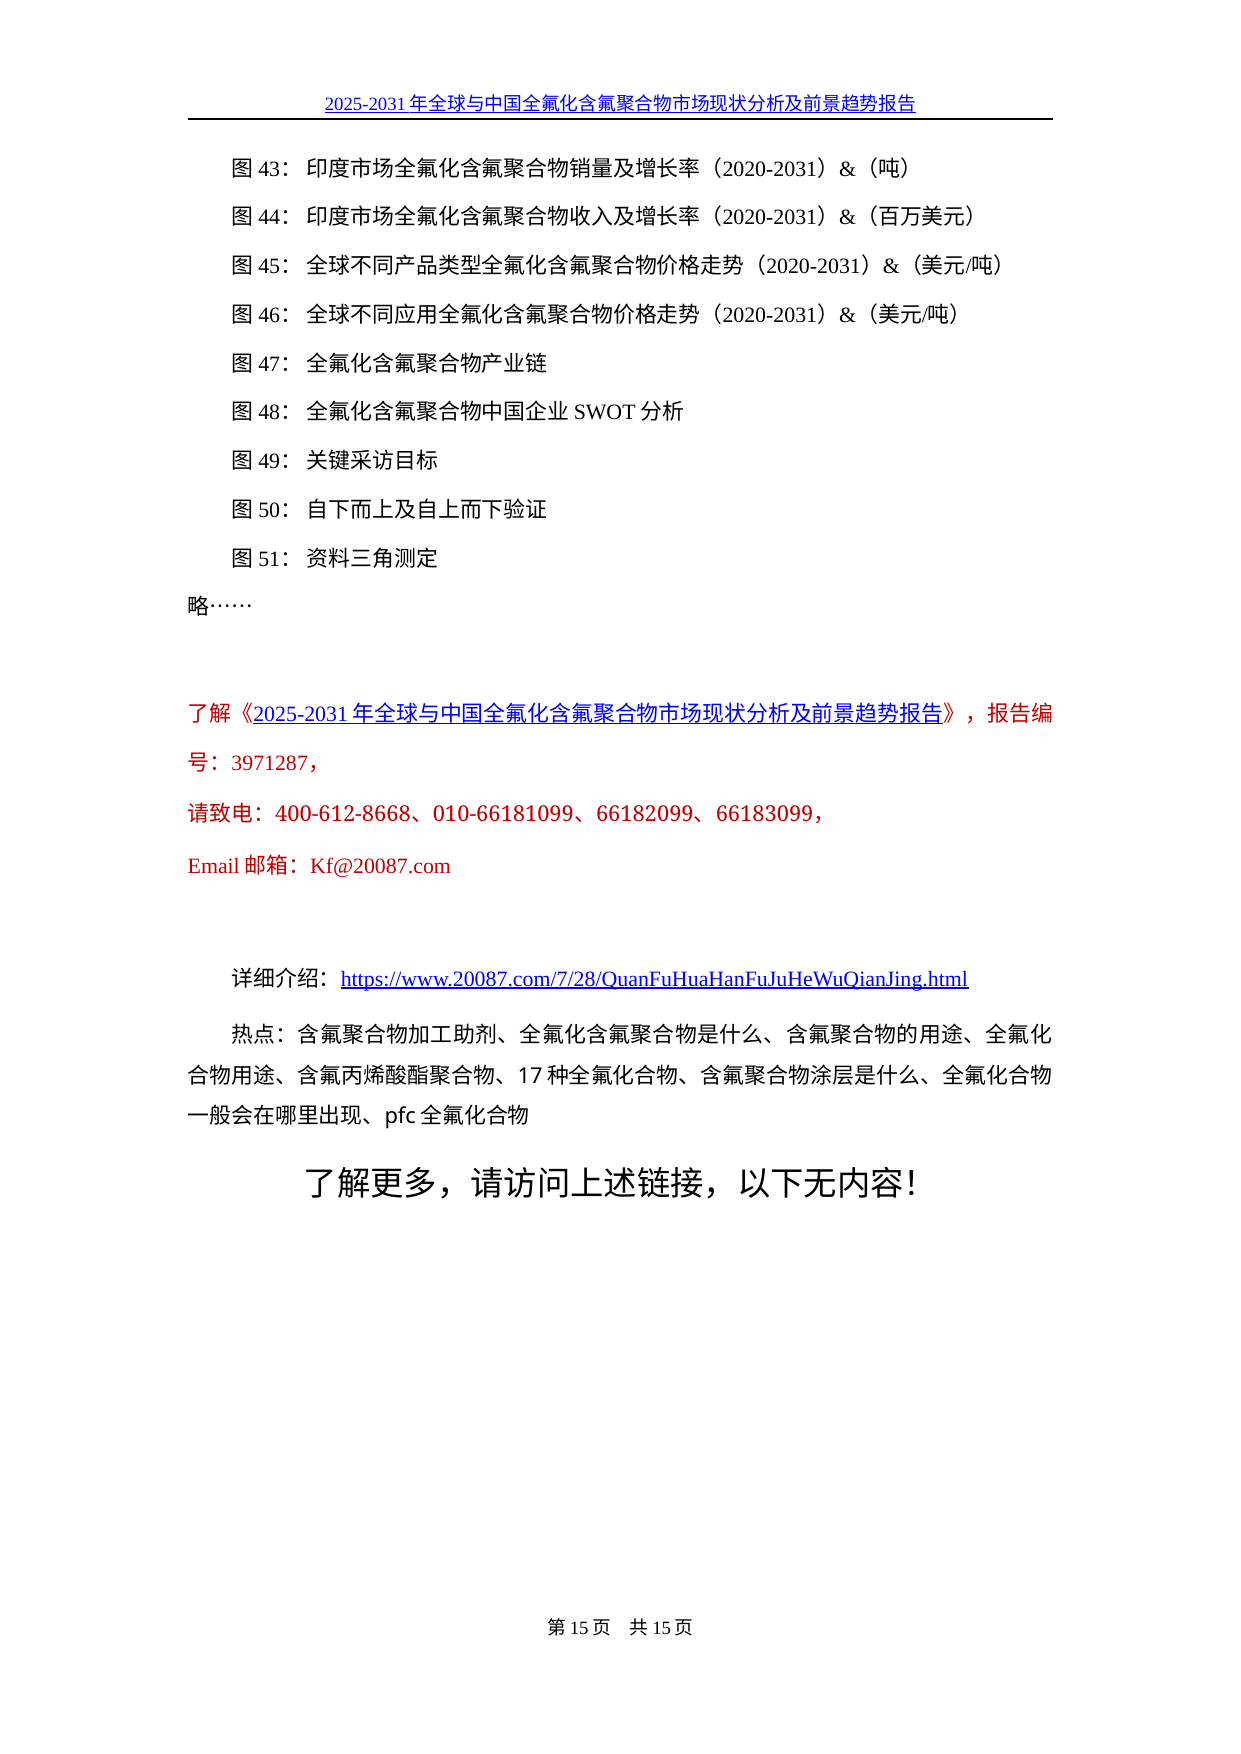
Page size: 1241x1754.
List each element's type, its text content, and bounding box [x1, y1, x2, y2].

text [187, 150, 1053, 621]
text 热点：含氟聚合物加工助剂、全氟化含氟聚合物是什么、含氟聚合物的用途、全氟化合物用途、含氟丙烯酸酯聚合物、17种全氟化合物、含氟聚合物涂层是什么、全氟化合物一般会在哪里出现、pfc全氟化合物 [187, 1017, 1053, 1131]
text 了解《2025-2031年全球与中国全氟化含氟聚合物市场现状分析及前景趋势报告》，报告编号：3971287， [187, 695, 1053, 777]
title 了解更多，请访问上述链接，以下无内容！ [187, 1148, 1053, 1213]
text 详细介绍：https://www.20087.com/7/28/QuanFuHuaHanFuJuHeWuQianJing.html [187, 960, 1053, 993]
text 请致电：400-612-8668、010-66181099、66182099、66183099， [187, 796, 1053, 828]
text Email邮箱：Kf@20087.com [187, 847, 1053, 880]
